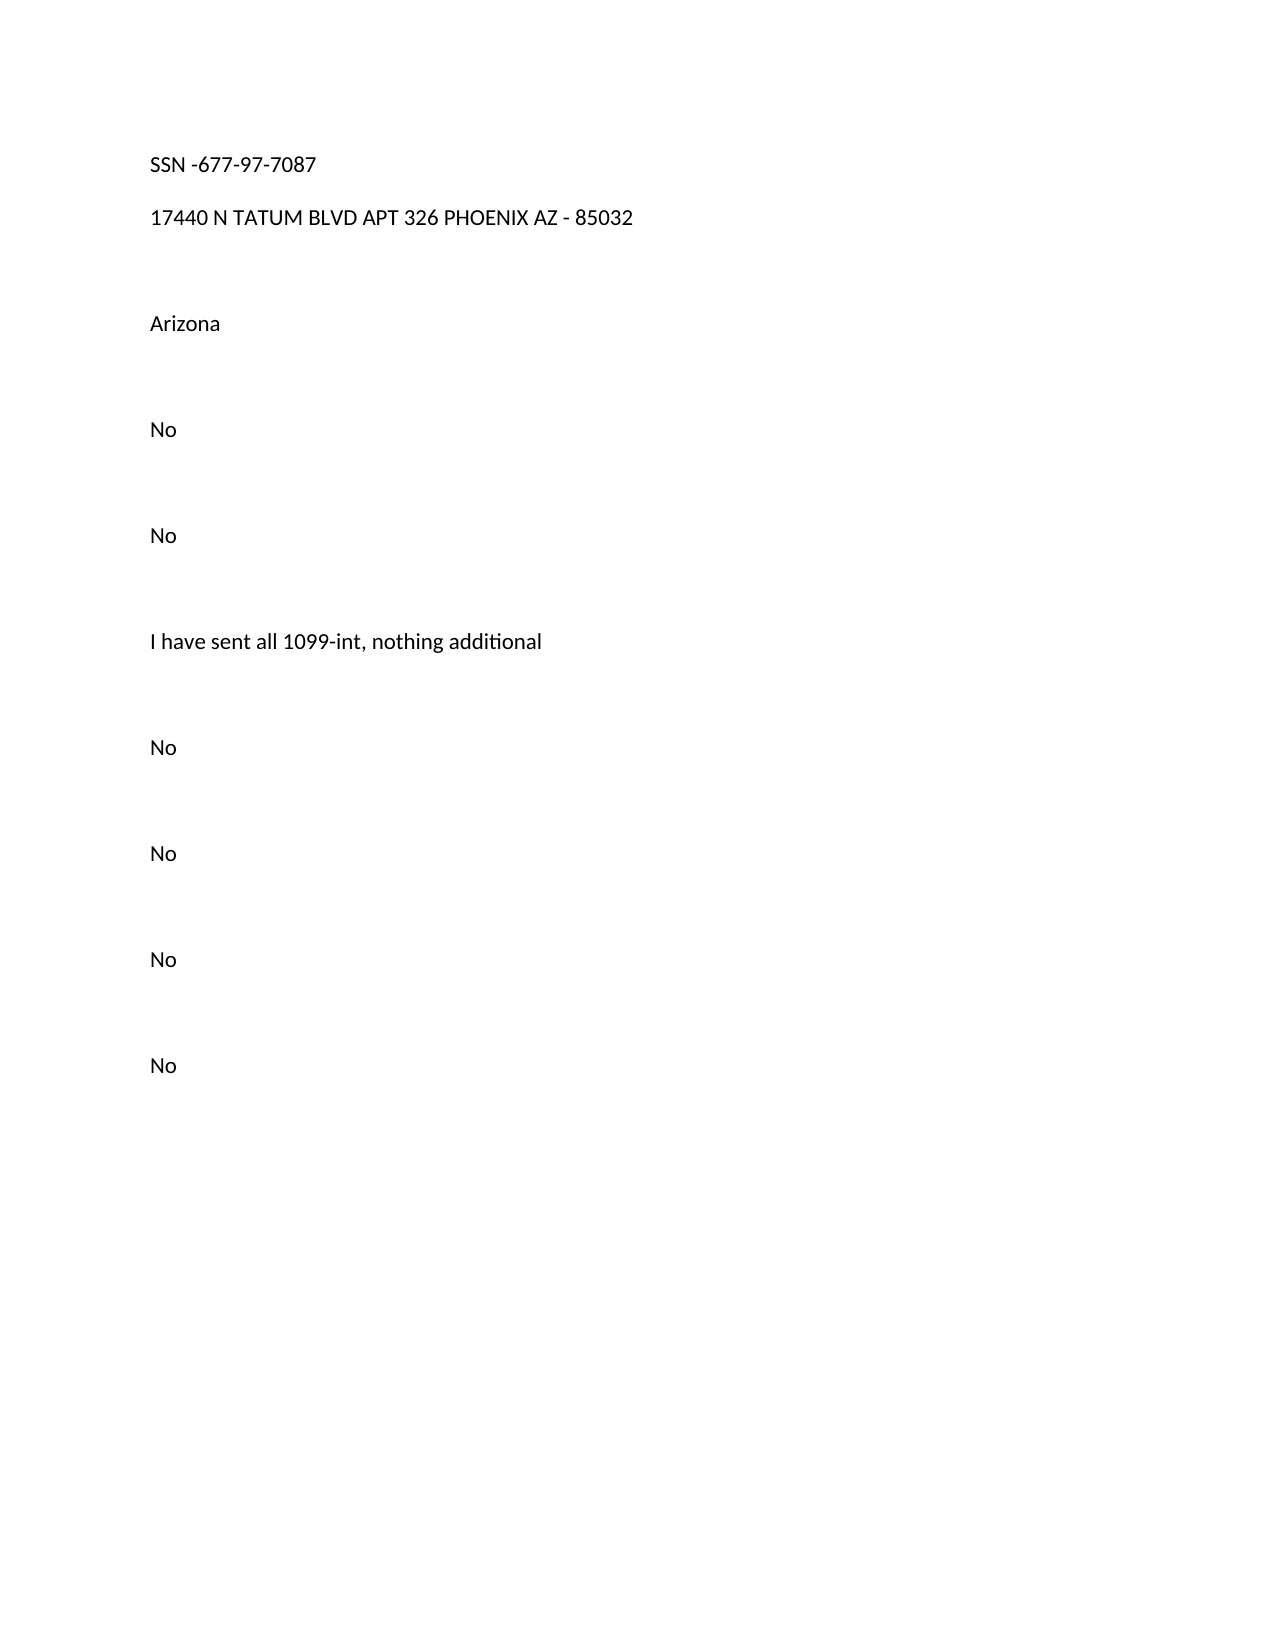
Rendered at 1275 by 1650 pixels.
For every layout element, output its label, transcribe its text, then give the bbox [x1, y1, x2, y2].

text No [150, 945, 1125, 973]
text SSN -677-97-7087 [150, 150, 1125, 178]
text No [150, 415, 1125, 443]
text No [150, 1051, 1125, 1079]
text No [150, 839, 1125, 867]
text I have sent all 1099-int, nothing additional [150, 627, 1125, 655]
text 17440 N TATUM BLVD APT 326 PHOENIX AZ - 85032 [150, 203, 1125, 231]
text No [150, 521, 1125, 549]
text No [150, 733, 1125, 761]
text Arizona [150, 309, 1125, 337]
